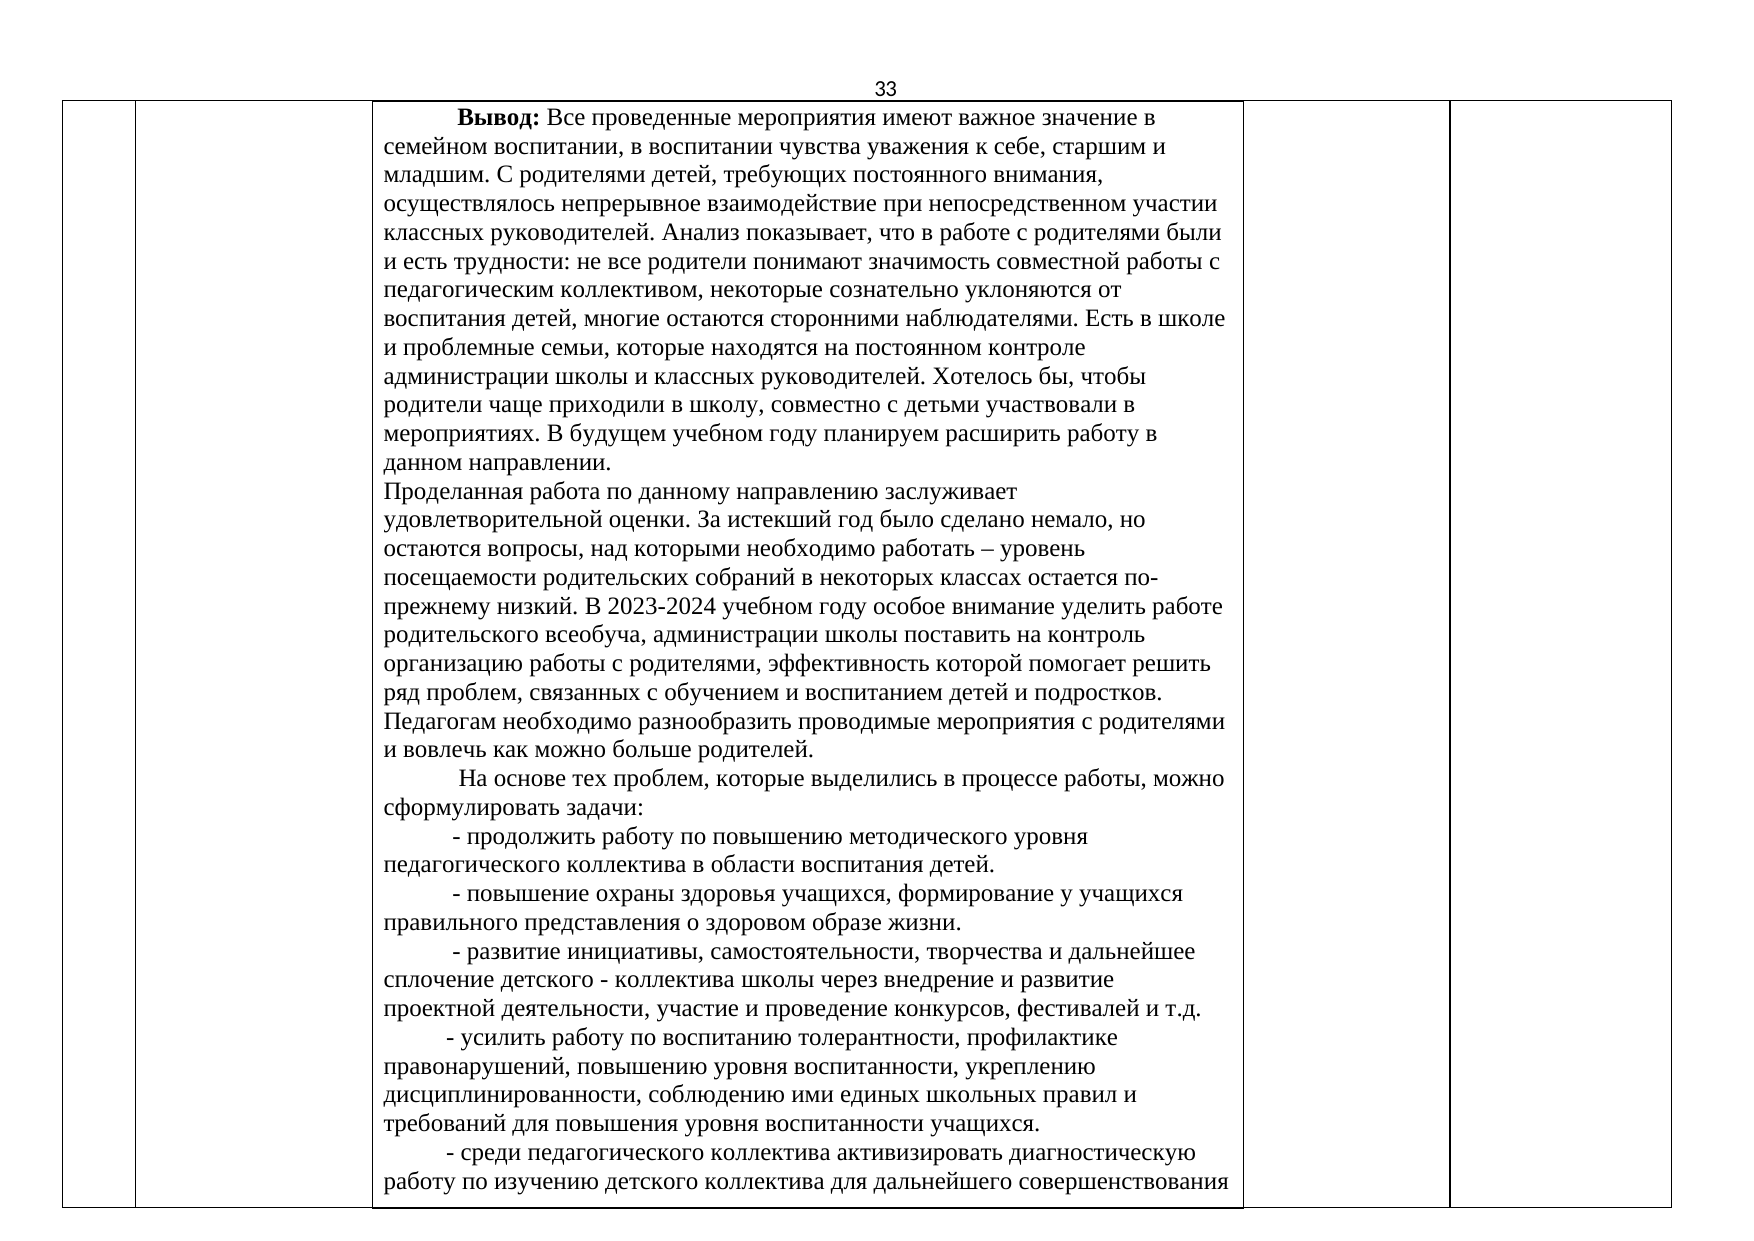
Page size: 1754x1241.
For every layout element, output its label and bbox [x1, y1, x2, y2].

table_cell [136, 101, 372, 1207]
table_cell [1244, 101, 1449, 1207]
table_cell [63, 101, 135, 1207]
table_cell [1451, 101, 1671, 1207]
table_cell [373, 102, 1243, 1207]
